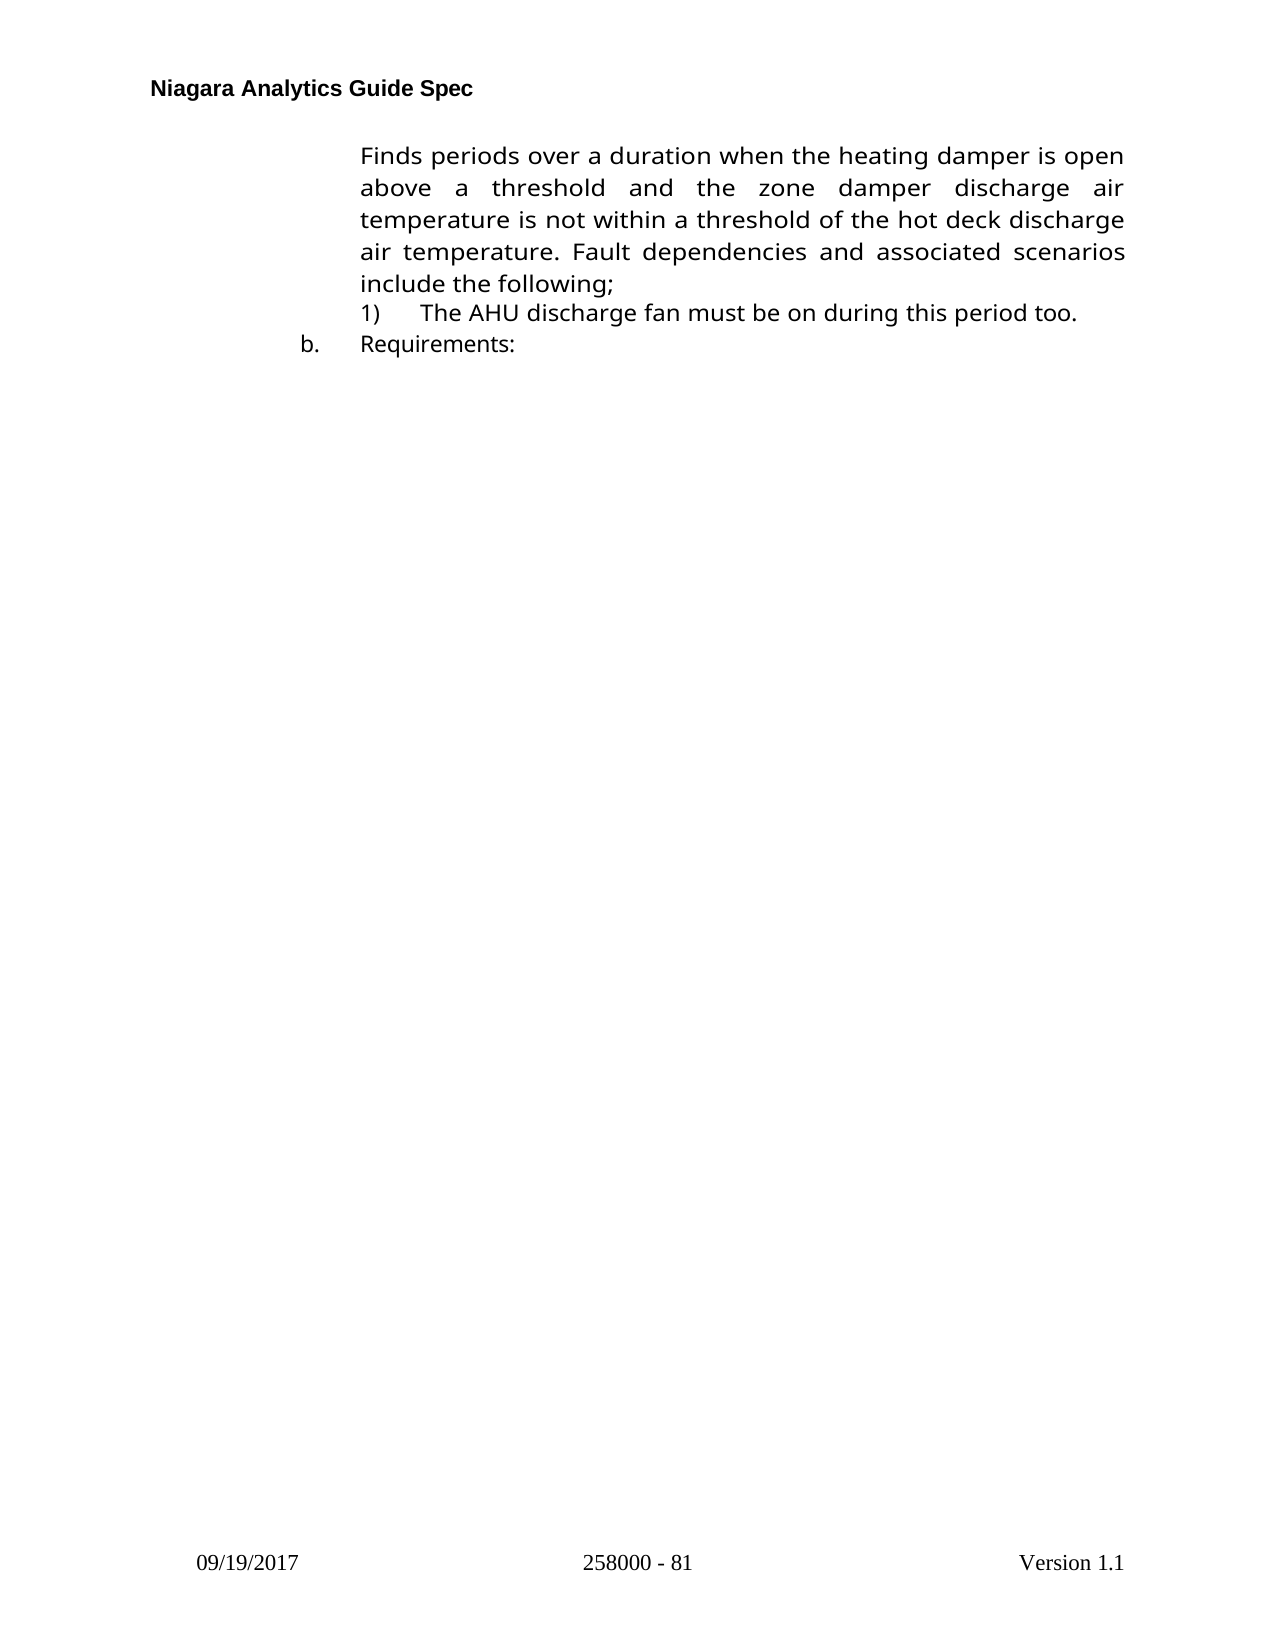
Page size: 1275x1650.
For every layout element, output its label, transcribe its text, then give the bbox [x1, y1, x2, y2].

list Requirements: [300, 328, 1171, 359]
text Finds periods over a duration when the heating damper is open above a threshold and the zone damper discharge air temperature is not within a threshold of the hot deck discharge air temperature. Fault dependencies and associated scenarios include the following; [360, 139, 1126, 299]
list The AHU discharge fan must be on during this period too. [360, 301, 1171, 327]
